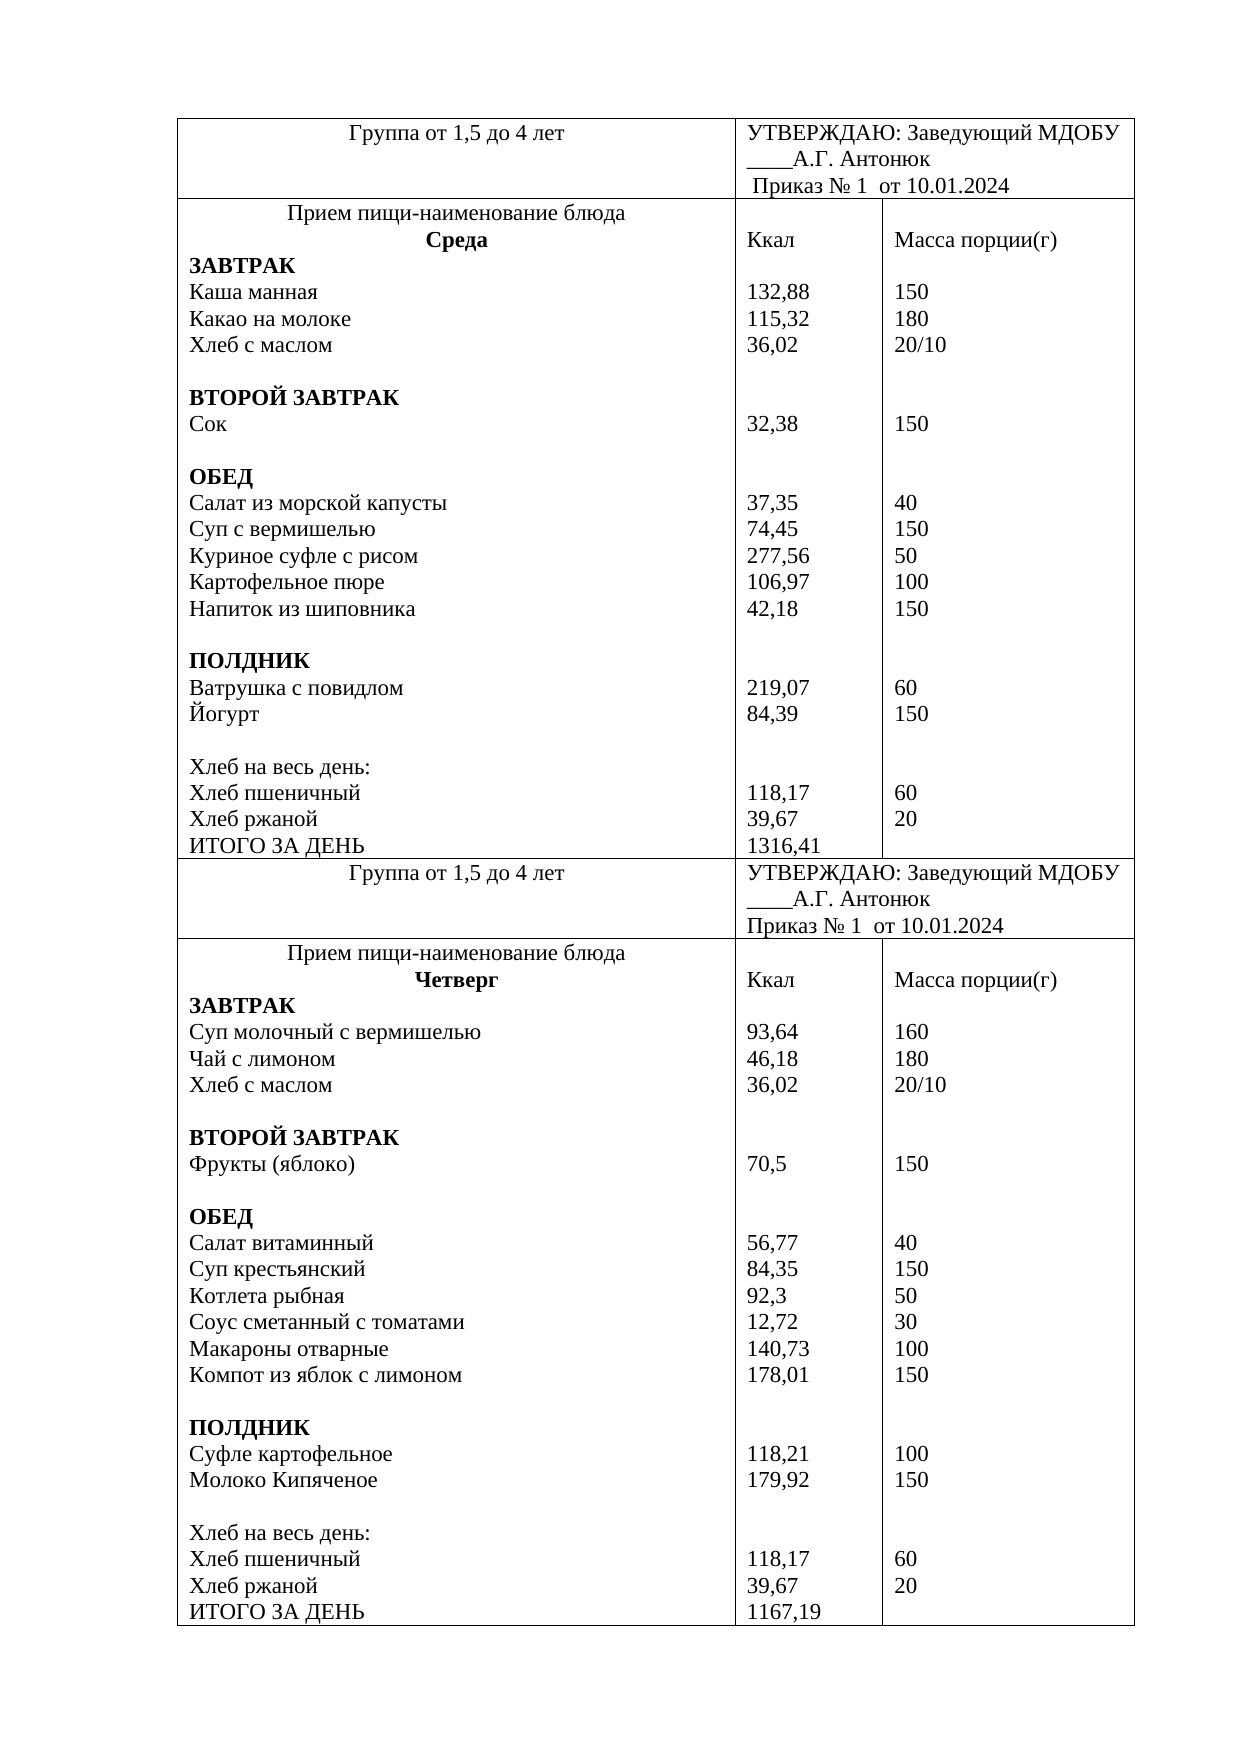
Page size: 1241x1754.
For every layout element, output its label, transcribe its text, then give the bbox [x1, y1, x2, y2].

table_cell Масса порции(г) 160 180 20/10 150 40 150 50 30 100 150 100 150 60 20 [883, 939, 1134, 1624]
table_cell Группа от 1,5 до 4 лет [178, 859, 735, 938]
table_cell Прием пищи-наименование блюда Среда ЗАВТРАК Каша манная Какао на молоке Хлеб с маслом ВТОРОЙ ЗАВТРАК Сок ОБЕД Салат из морской капусты Суп с вермишелью Куриное суфле с рисом Картофельное пюре Напиток из шиповника ПОЛДНИК Ватрушка с повидлом Йогурт Хлеб на весь день: Хлеб пшеничный Хлеб ржаной ИТОГО ЗА ДЕНЬ [178, 199, 735, 858]
table_cell УТВЕРЖДАЮ: Заведующий МДОБУ ____А.Г. Антонюк Приказ № 1 от 10.01.2024 [736, 119, 1134, 198]
table_cell Ккал 93,64 46,18 36,02 70,5 56,77 84,35 92,3 12,72 140,73 178,01 118,21 179,92 118,17 39,67 1167,19 [736, 939, 882, 1624]
table_cell Масса порции(г) 150 180 20/10 150 40 150 50 100 150 60 150 60 20 [883, 199, 1134, 858]
table_cell Ккал 132,88 115,32 36,02 32,38 37,35 74,45 277,56 106,97 42,18 219,07 84,39 118,17 39,67 1316,41 [736, 199, 882, 858]
table_cell Прием пищи-наименование блюда Четверг ЗАВТРАК Суп молочный с вермишелью Чай с лимоном Хлеб с маслом ВТОРОЙ ЗАВТРАК Фрукты (яблоко) ОБЕД Салат витаминный Суп крестьянский Котлета рыбная Соус сметанный с томатами Макароны отварные Компот из яблок с лимоном ПОЛДНИК Суфле картофельное Молоко Кипяченое Хлеб на весь день: Хлеб пшеничный Хлеб ржаной ИТОГО ЗА ДЕНЬ [178, 939, 735, 1624]
table_cell УТВЕРЖДАЮ: Заведующий МДОБУ ____А.Г. Антонюк Приказ № 1 от 10.01.2024 [736, 859, 1134, 938]
table_cell Группа от 1,5 до 4 лет [178, 119, 735, 198]
